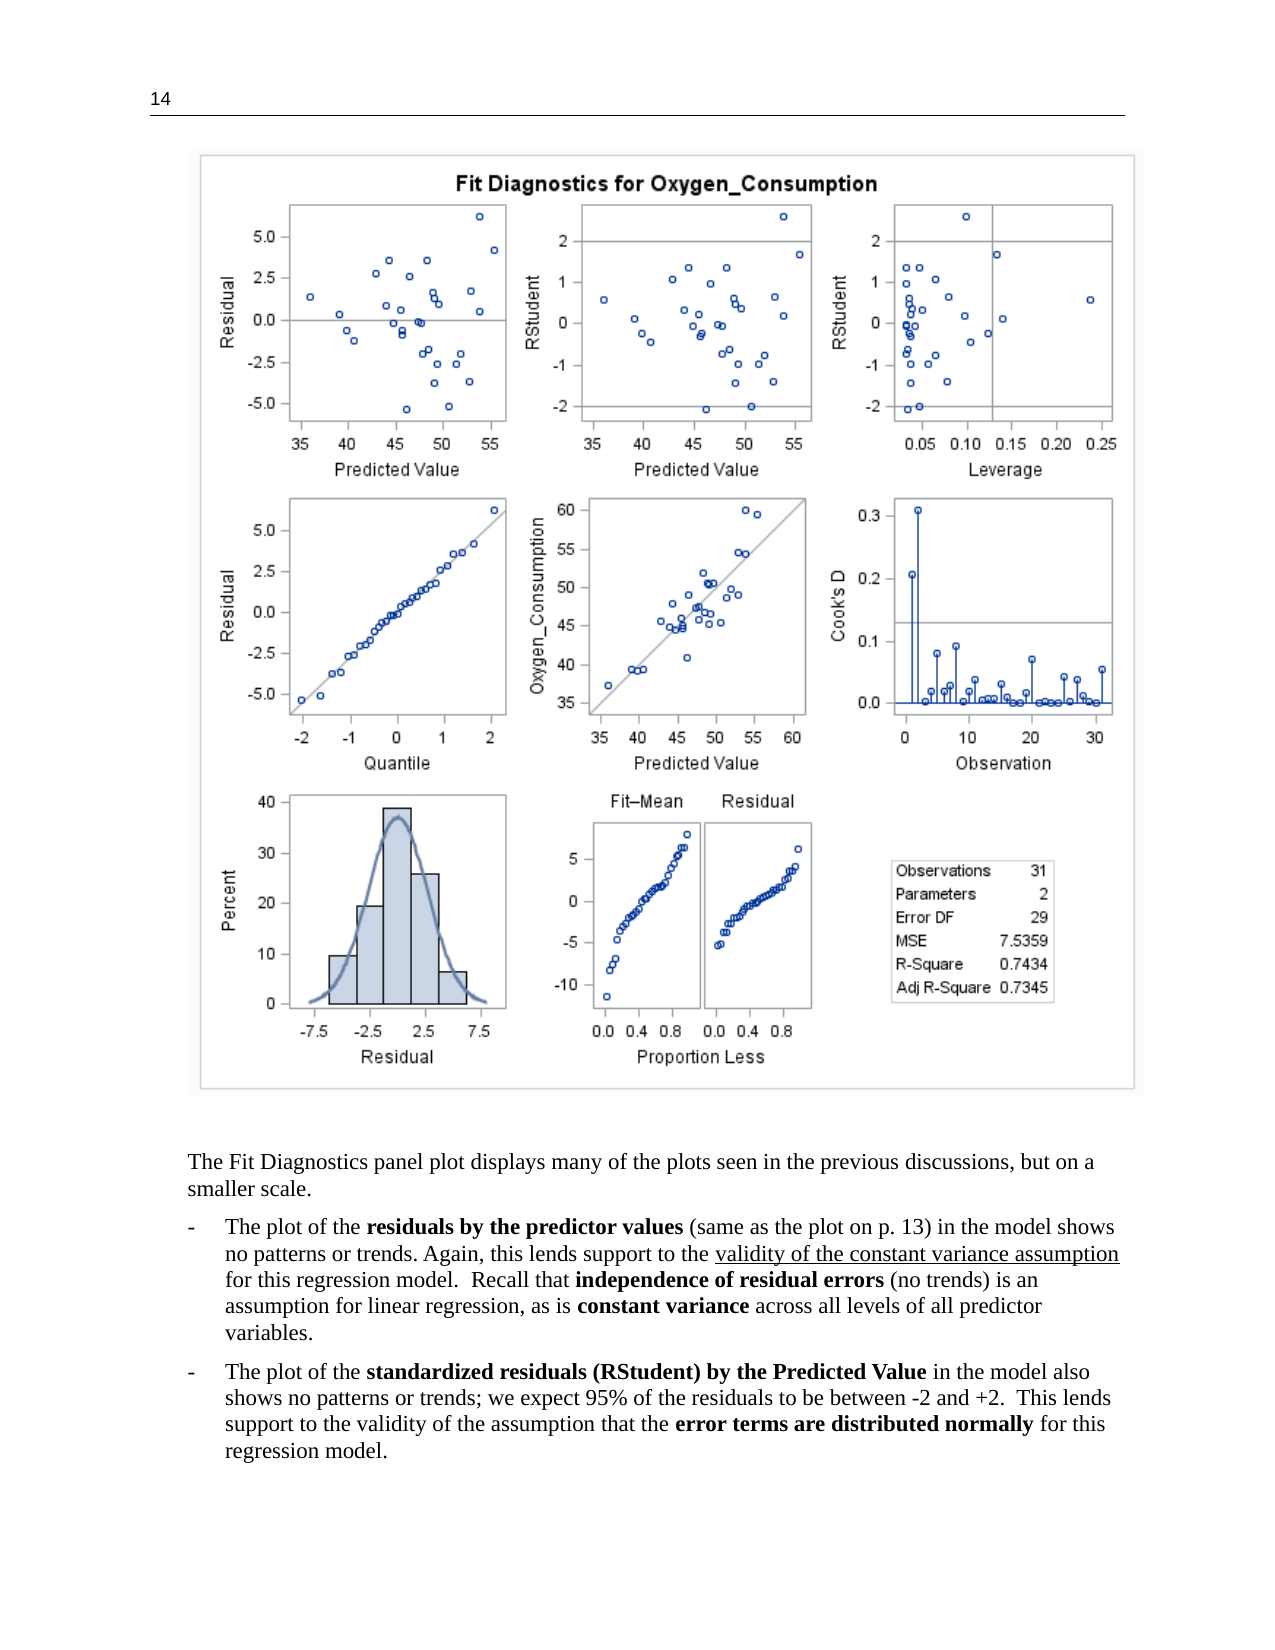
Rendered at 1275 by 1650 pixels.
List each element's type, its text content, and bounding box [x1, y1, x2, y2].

picture [187, 150, 1143, 1097]
list The plot of the residuals by the predictor values (same as the plot on p. 13) in the model shows no patterns or trends. Again, this lends support to the validity of the constant variance assumption for this regression model. Recall that independence of residual errors (no trends) is an assumption for linear regression, as is constant variance across all levels of all predictor variables. [187, 1213, 1125, 1345]
list The plot of the standardized residuals (RStudent) by the Predicted Value in the model also shows no patterns or trends; we expect 95% of the residuals to be between -2 and +2. This lends support to the validity of the assumption that the error terms are distributed normally for this regression model. [187, 1358, 1125, 1463]
text The Fit Diagnostics panel plot displays many of the plots seen in the previous discussions, but on a smaller scale. [187, 1148, 1125, 1201]
